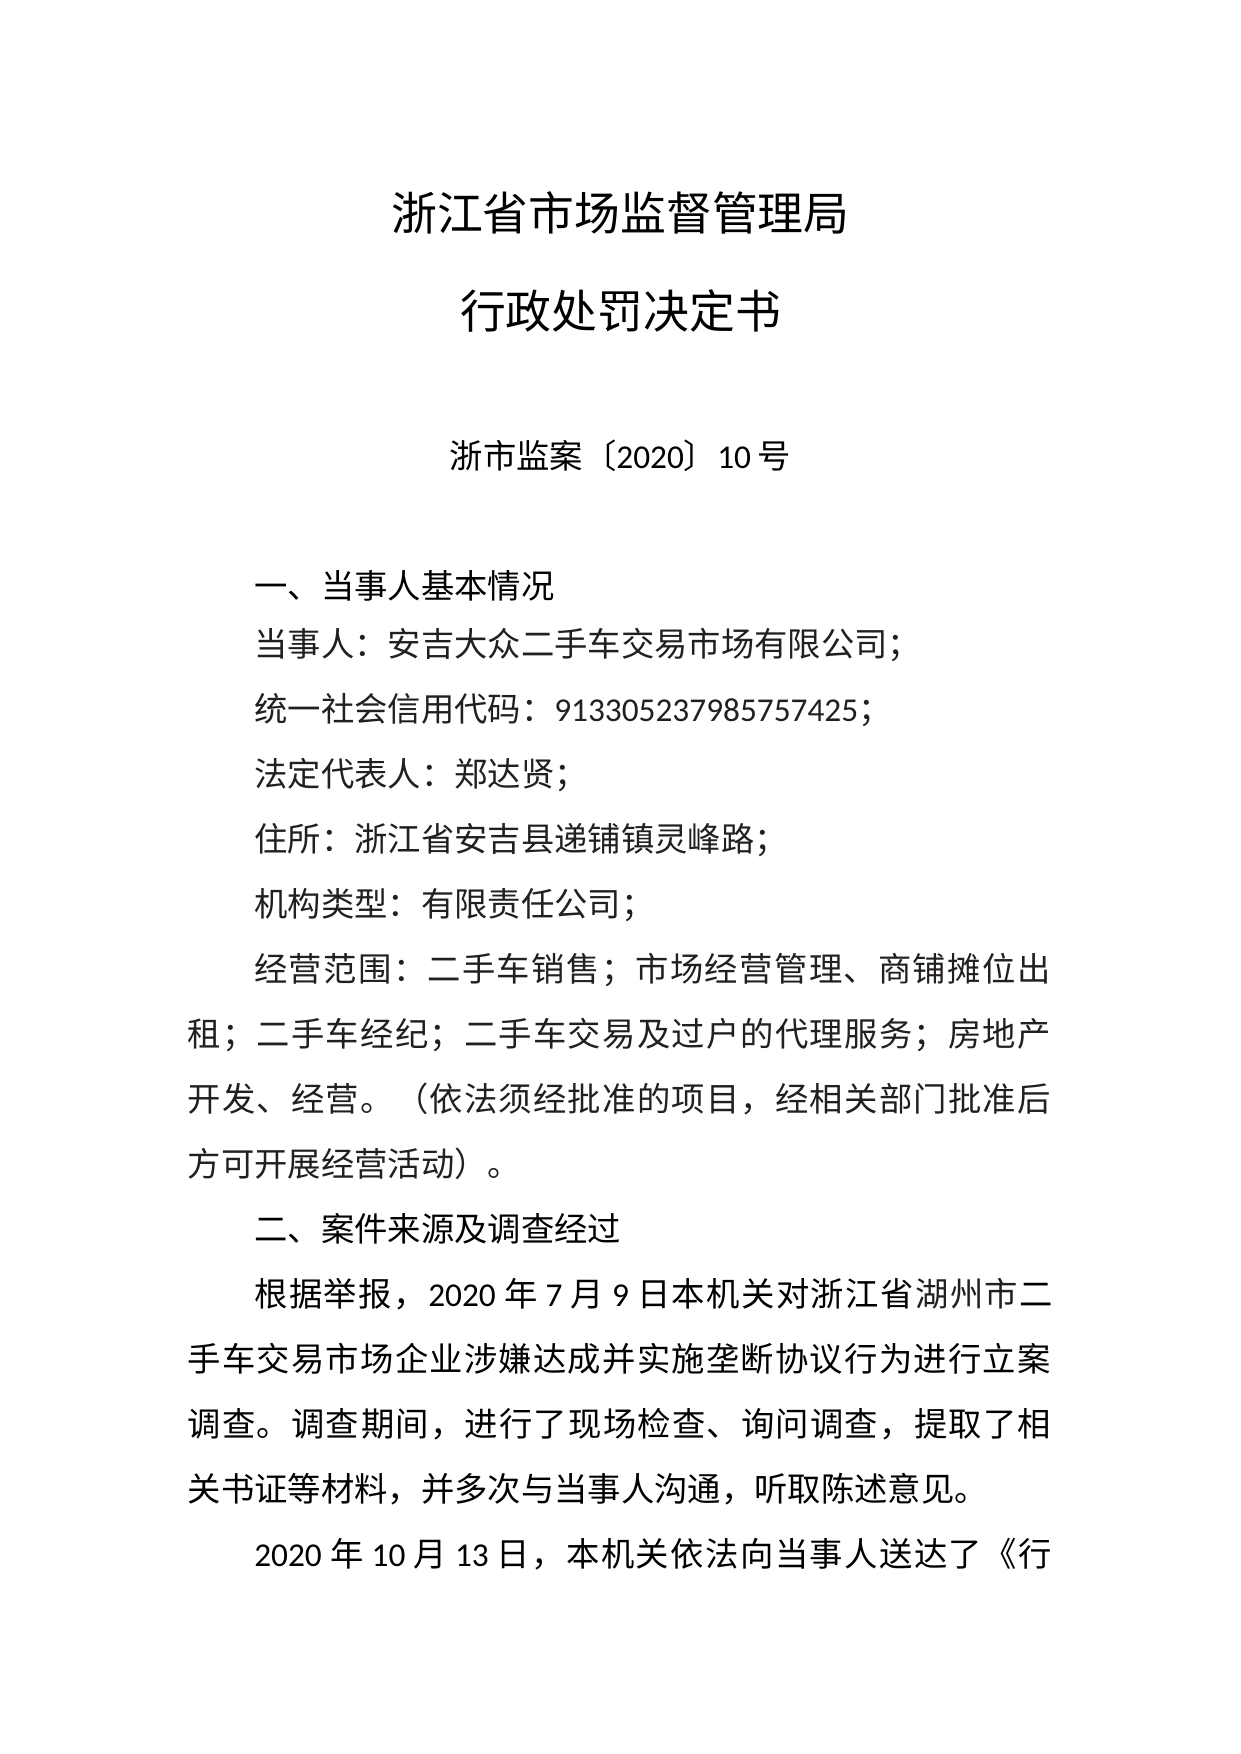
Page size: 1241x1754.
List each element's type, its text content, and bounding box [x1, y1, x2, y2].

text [187, 1520, 1053, 1585]
text 二、案件来源及调查经过 [187, 1195, 1053, 1260]
text 经营范围：二手车销售；市场经营管理、商铺摊位出租；二手车经纪；二手车交易及过户的代理服务；房地产开发、经营。（依法须经批准的项目，经相关部门批准后方可开展经营活动）。 [187, 935, 1053, 1195]
text 统一社会信用代码：913305237985757425； [187, 675, 1053, 740]
text 根据举报，2020年7月9日本机关对浙江省湖州市二手车交易市场企业涉嫌达成并实施垄断协议行为进行立案调查。调查期间，进行了现场检查、询问调查，提取了相关书证等材料，并多次与当事人沟通，听取陈述意见。 [187, 1260, 1053, 1520]
text 住所：浙江省安吉县递铺镇灵峰路； [187, 805, 1053, 870]
text 机构类型：有限责任公司； [187, 870, 1053, 935]
text 浙市监案〔2020〕10号 [187, 422, 1053, 487]
subtitle 浙江省市场监督管理局 行政处罚决定书 [187, 162, 1053, 357]
text 一、当事人基本情况 [187, 552, 1053, 610]
text 法定代表人：郑达贤； [187, 740, 1053, 805]
text 当事人：安吉大众二手车交易市场有限公司； [187, 610, 1053, 675]
